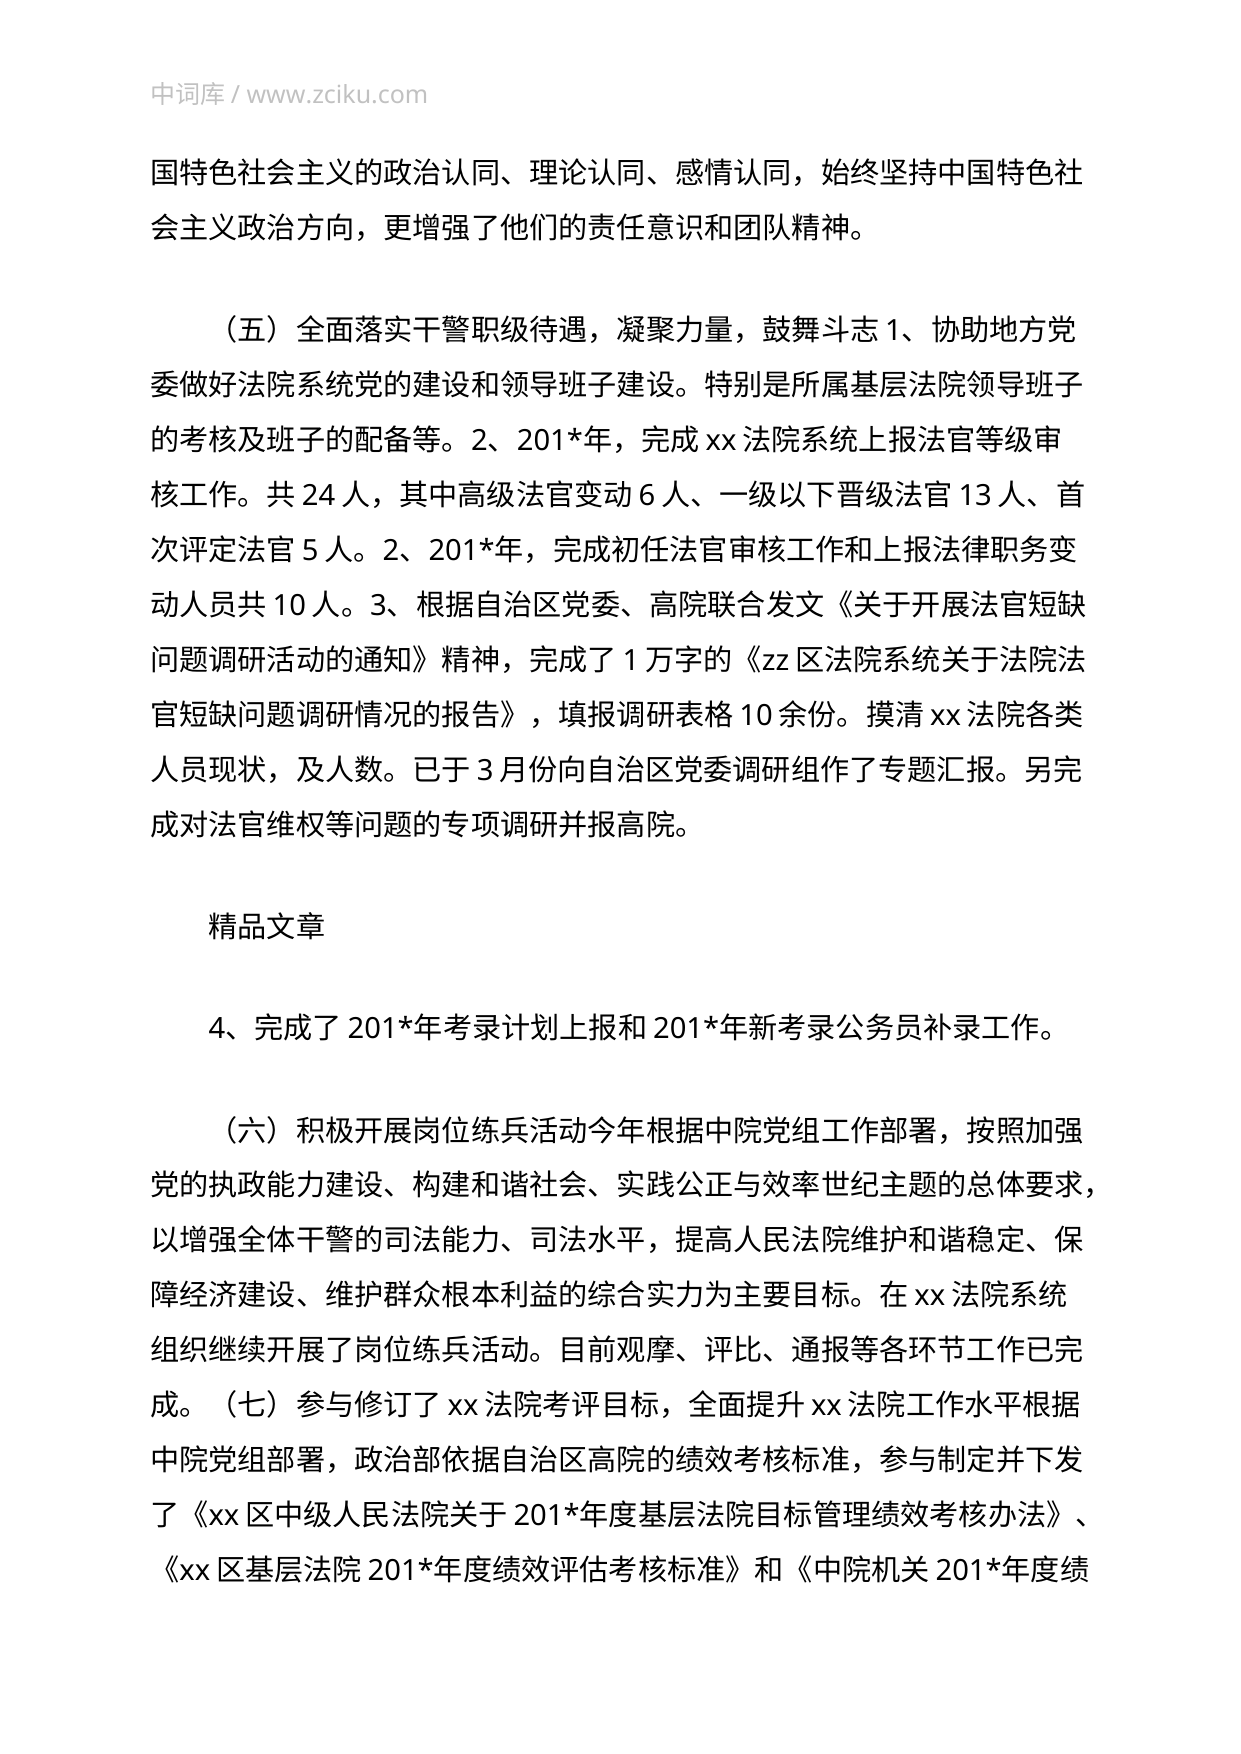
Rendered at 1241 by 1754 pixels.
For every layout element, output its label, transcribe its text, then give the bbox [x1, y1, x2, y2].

text 4、完成了201*年考录计划上报和201*年新考录公务员补录工作。 [150, 1005, 1090, 1047]
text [150, 1107, 1090, 1589]
text （五）全面落实干警职级待遇，凝聚力量，鼓舞斗志1、协助地方党委做好法院系统党的建设和领导班子建设。特别是所属基层法院领导班子的考核及班子的配备等。2、201*年，完成xx法院系统上报法官等级审核工作。共24人，其中高级法官变动6人、一级以下晋级法官13人、首次评定法官5人。2、201*年，完成初任法官审核工作和上报法律职务变动人员共10人。3、根据自治区党委、高院联合发文《关于开展法官短缺问题调研活动的通知》精神，完成了1万字的《zz区法院系统关于法院法官短缺问题调研情况的报告》，填报调研表格10余份。摸清xx法院各类人员现状，及人数。已于3月份向自治区党委调研组作了专题汇报。另完成对法官维权等问题的专项调研并报高院。 [150, 307, 1090, 844]
text 精品文章 [150, 903, 1090, 946]
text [150, 150, 1090, 247]
